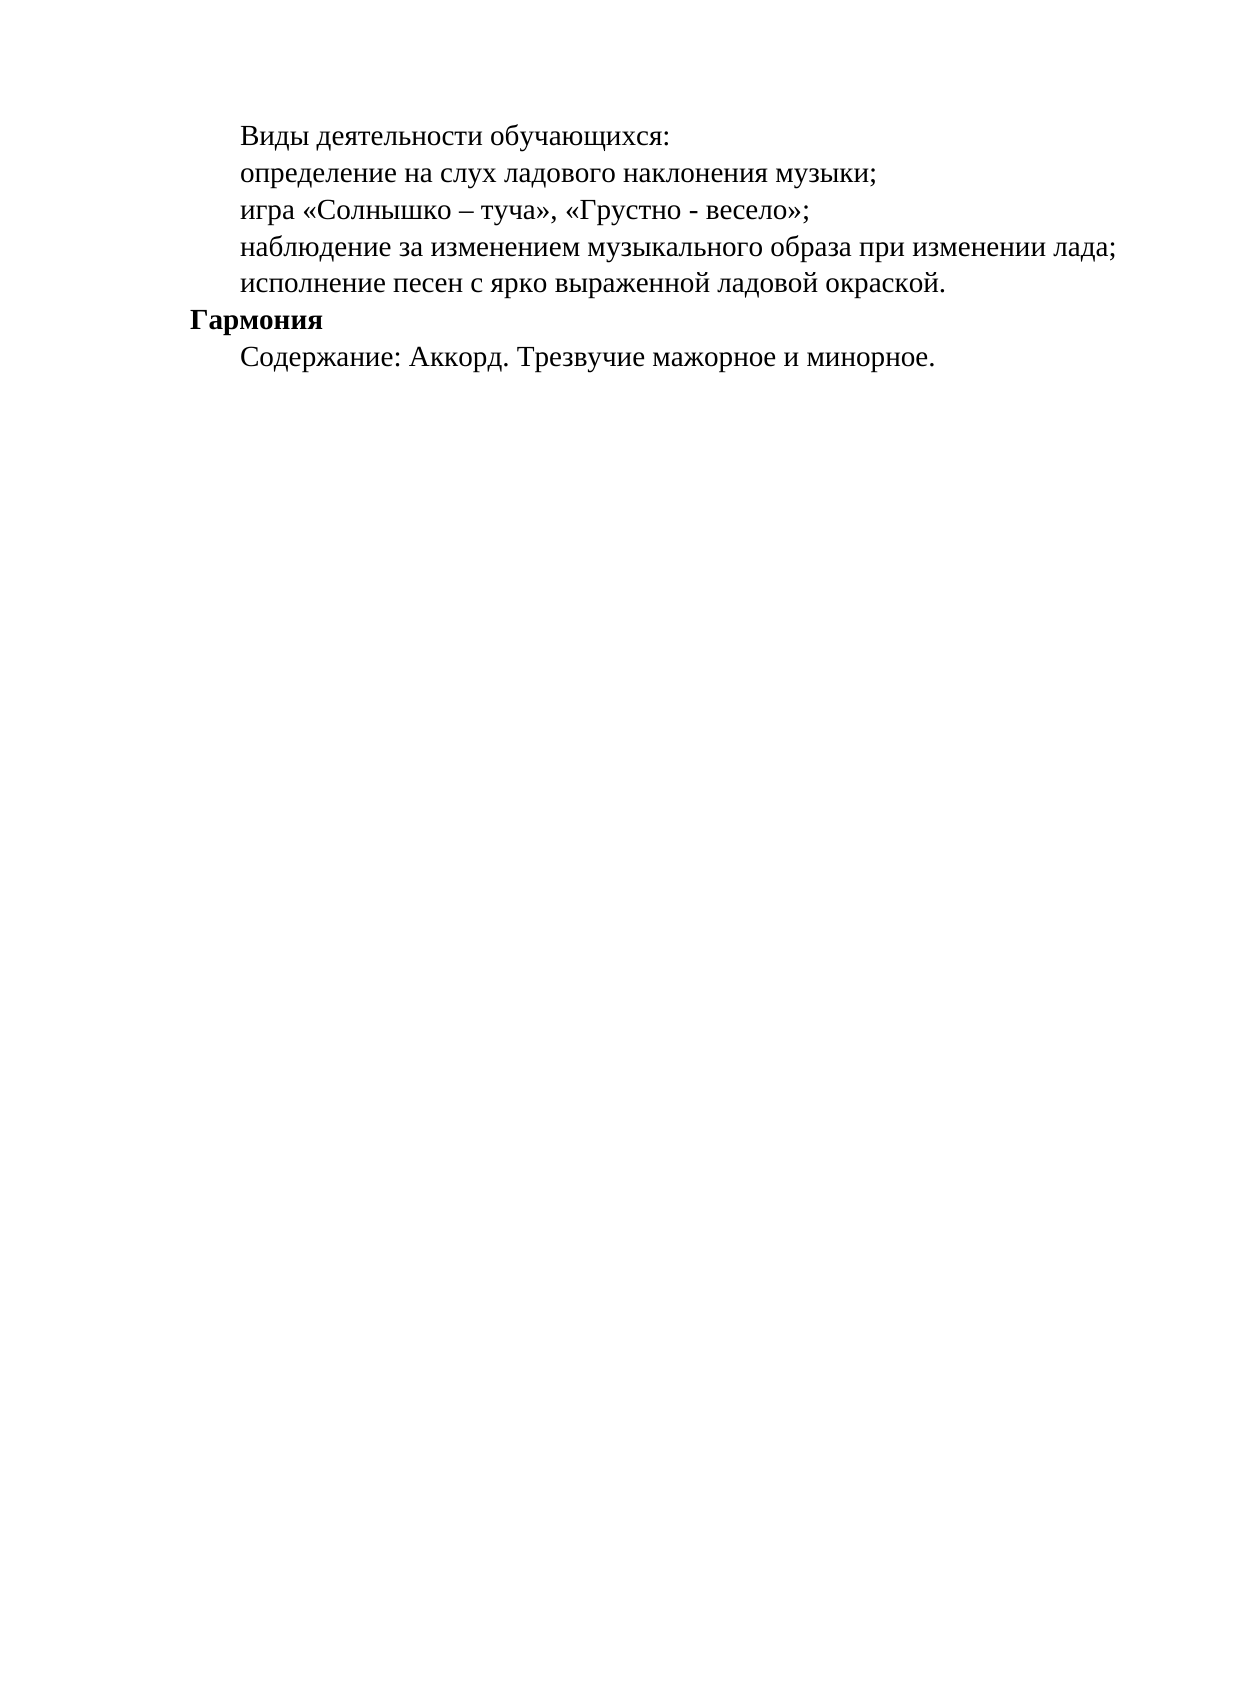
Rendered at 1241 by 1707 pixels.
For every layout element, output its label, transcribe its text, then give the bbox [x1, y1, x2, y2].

text определение на слух ладового наклонения музыки; [177, 155, 1152, 188]
text Гармония [190, 302, 1152, 336]
text игра «Солнышко – туча», «Грустно - весело»; [177, 192, 1152, 225]
text Виды деятельности обучающихся: [177, 118, 1152, 152]
text Содержание: Аккорд. Трезвучие мажорное и минорное. [177, 339, 1152, 373]
text наблюдение за изменением музыкального образа при изменении лада; [177, 229, 1152, 262]
text исполнение песен с ярко выраженной ладовой окраской. [177, 266, 1152, 299]
